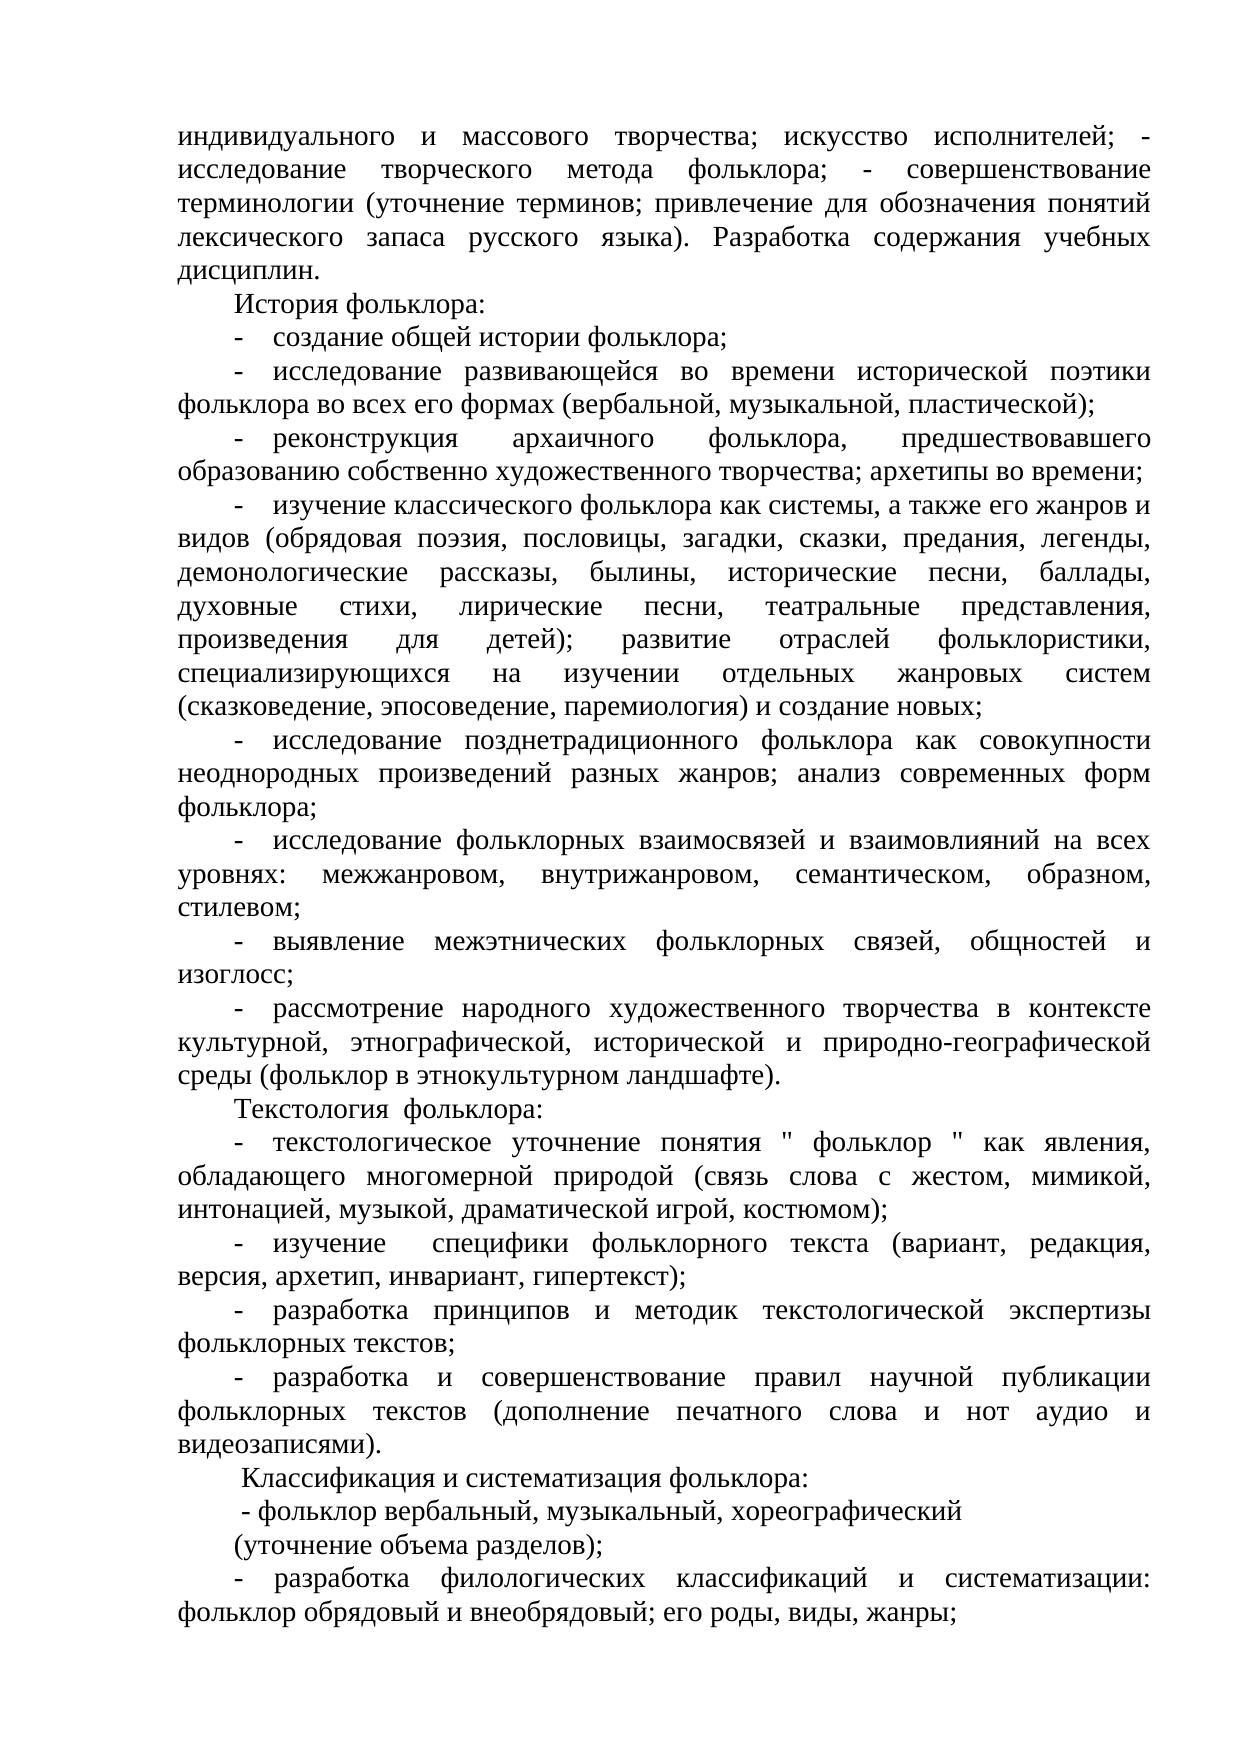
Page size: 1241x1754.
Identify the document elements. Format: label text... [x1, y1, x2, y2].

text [177, 118, 1152, 286]
text История фольклора: [177, 286, 1152, 319]
list разработка и совершенствование правил научной публикации фольклорных текстов (дополнение печатного слова и нот аудио и видеозаписями). [177, 1359, 1152, 1460]
list реконструкция архаичного фольклора, предшествовавшего образованию собственно художественного творчества; архетипы во времени; [177, 420, 1152, 487]
list исследование развивающейся во времени исторической поэтики фольклора во всех его формах (вербальной, музыкальной, пластической); [177, 353, 1152, 420]
list выявление межэтнических фольклорных связей, общностей и изоглосс; [177, 923, 1152, 990]
list разработка принципов и методик текстологической экспертизы фольклорных текстов; [177, 1292, 1152, 1359]
list исследование фольклорных взаимосвязей и взаимовлияний на всех уровнях: межжанровом, внутрижанровом, семантическом, образном, стилевом; [177, 822, 1152, 923]
text - фольклор вербальный, музыкальный, хореографический [177, 1493, 1152, 1527]
list исследование позднетрадиционного фольклора как совокупности неоднородных произведений разных жанров; анализ современных форм фольклора; [177, 722, 1152, 822]
list создание общей истории фольклора; [177, 319, 1152, 353]
list изучение классического фольклора как системы, а также его жанров и видов (обрядовая поэзия, пословицы, загадки, сказки, предания, легенды, демонологические рассказы, былины, исторические песни, баллады, духовные стихи, лирические песни, театральные представления, произведения для детей); развитие отраслей фольклористики, специализирующихся на изучении отдельных жанровых систем (сказковедение, эпосоведение, паремиология) и создание новых; [177, 487, 1152, 722]
text - разработка филологических классификаций и систематизации: фольклор обрядовый и внеобрядовый; его роды, виды, жанры; [177, 1560, 1152, 1627]
list изучение специфики фольклорного текста (вариант, редакция, версия, архетип, инвариант, гипертекст); [177, 1225, 1152, 1292]
text Текстология фольклора: [177, 1091, 1152, 1124]
list рассмотрение народного художественного творчества в контексте культурной, этнографической, исторической и природно-географической среды (фольклор в этнокультурном ландшафте). [177, 990, 1152, 1091]
text Классификация и систематизация фольклора: [177, 1460, 1152, 1493]
text (уточнение объема разделов); [177, 1527, 1152, 1560]
list текстологическое уточнение понятия " фольклор " как явления, обладающего многомерной природой (связь слова с жестом, мимикой, интонацией, музыкой, драматической игрой, костюмом); [177, 1124, 1152, 1225]
